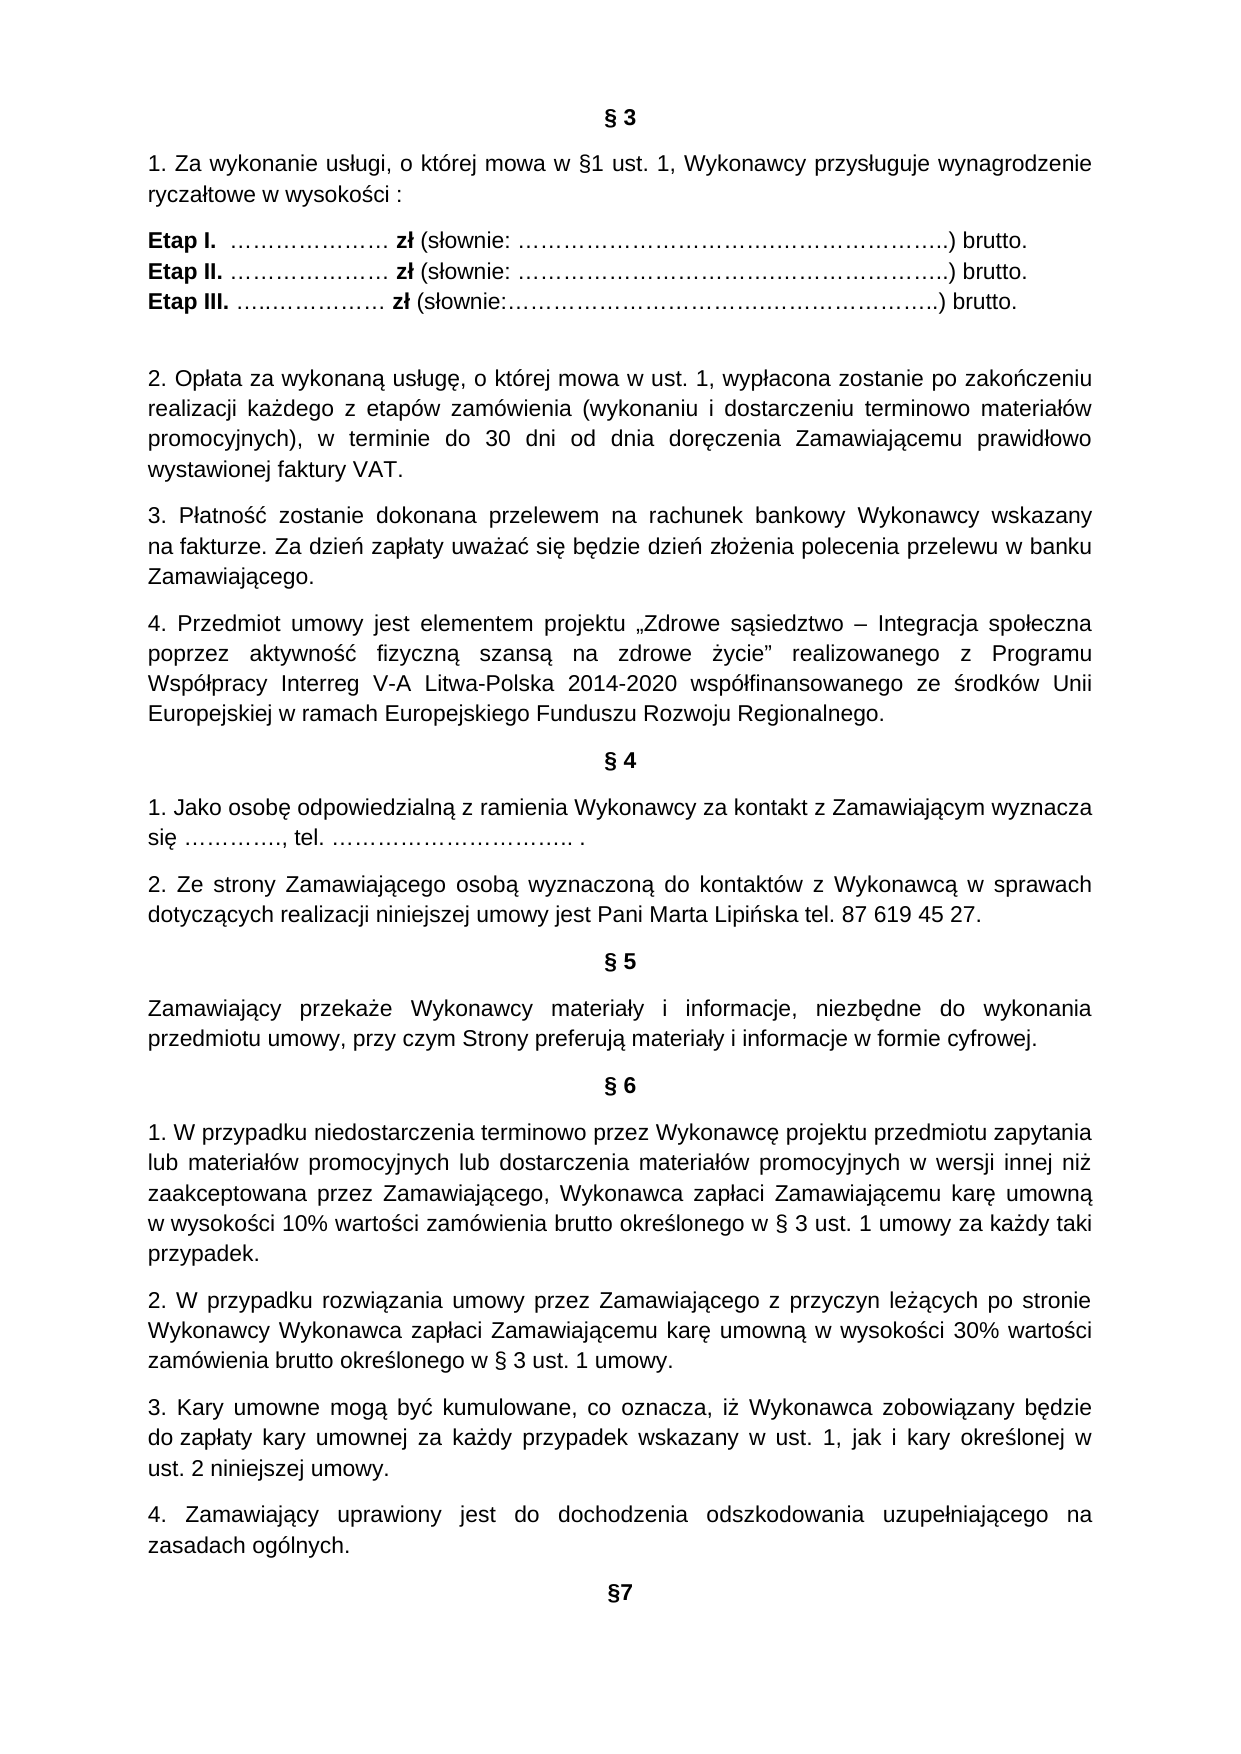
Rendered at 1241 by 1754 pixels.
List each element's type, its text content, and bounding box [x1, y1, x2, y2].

text 2. Opłata za wykonaną usługę, o której mowa w ust. 1, wypłacona zostanie po zakończeniu realizacji każdego z etapów zamówienia (wykonaniu i dostarczeniu terminowo materiałów promocyjnych), w terminie do 30 dni od dnia doręczenia Zamawiającemu prawidłowo wystawionej faktury VAT. [148, 365, 1093, 482]
text 4. Zamawiający uprawiony jest do dochodzenia odszkodowania uzupełniającego na zasadach ogólnych. [148, 1501, 1093, 1558]
text 1. Za wykonanie usługi, o której mowa w §1 ust. 1, Wykonawcy przysługuje wynagrodzenie ryczałtowe w wysokości : [148, 150, 1093, 207]
text 4. Przedmiot umowy jest elementem projektu „Zdrowe sąsiedztwo – Integracja społeczna poprzez aktywność fizyczną szansą na zdrowe życie” realizowanego z Programu Współpracy Interreg V-A Litwa-Polska 2014-2020 współfinansowanego ze środków Unii Europejskiej w ramach Europejskiego Funduszu Rozwoju Regionalnego. [148, 610, 1093, 727]
text 1. W przypadku niedostarczenia terminowo przez Wykonawcę projektu przedmiotu zapytania lub materiałów promocyjnych lub dostarczenia materiałów promocyjnych w wersji innej niż zaakceptowana przez Zamawiającego, Wykonawca zapłaci Zamawiającemu karę umowną w wysokości 10% wartości zamówienia brutto określonego w § 3 ust. 1 umowy za każdy taki przypadek. [148, 1119, 1093, 1266]
text §7 [148, 1578, 1093, 1605]
text § 6 [148, 1072, 1093, 1098]
text 3. Kary umowne mogą być kumulowane, co oznacza, iż Wykonawca zobowiązany będzie do zapłaty kary umownej za każdy przypadek wskazany w ust. 1, jak i kary określonej w ust. 2 niniejszej umowy. [148, 1394, 1093, 1481]
text Etap I. ………………… zł (słownie: …………………………….…………………..) brutto. [148, 227, 1093, 254]
text Etap III. …..…………… zł (słownie:…………………………….…………………..) brutto. [148, 288, 1093, 314]
text § 5 [148, 948, 1093, 974]
text 2. W przypadku rozwiązania umowy przez Zamawiającego z przyczyn leżących po stronie Wykonawcy Wykonawca zapłaci Zamawiającemu karę umowną w wysokości 30% wartości zamówienia brutto określonego w § 3 ust. 1 umowy. [148, 1287, 1093, 1373]
text Etap II. ………………… zł (słownie: …………………………….…………………..) brutto. [148, 258, 1093, 284]
text § 4 [148, 747, 1093, 773]
text 1. Jako osobę odpowiedzialną z ramienia Wykonawcy za kontakt z Zamawiającym wyznacza się …………., tel. ………………………….. . [148, 794, 1093, 851]
text § 3 [148, 103, 1093, 130]
text 3. Płatność zostanie dokonana przelewem na rachunek bankowy Wykonawcy wskazany na fakturze. Za dzień zapłaty uważać się będzie dzień złożenia polecenia przelewu w banku Zamawiającego. [148, 502, 1093, 589]
text 2. Ze strony Zamawiającego osobą wyznaczoną do kontaktów z Wykonawcą w sprawach dotyczących realizacji niniejszej umowy jest Pani Marta Lipińska tel. 87 619 45 27. [148, 871, 1093, 928]
text Zamawiający przekaże Wykonawcy materiały i informacje, niezbędne do wykonania przedmiotu umowy, przy czym Strony preferują materiały i informacje w formie cyfrowej. [148, 995, 1093, 1052]
